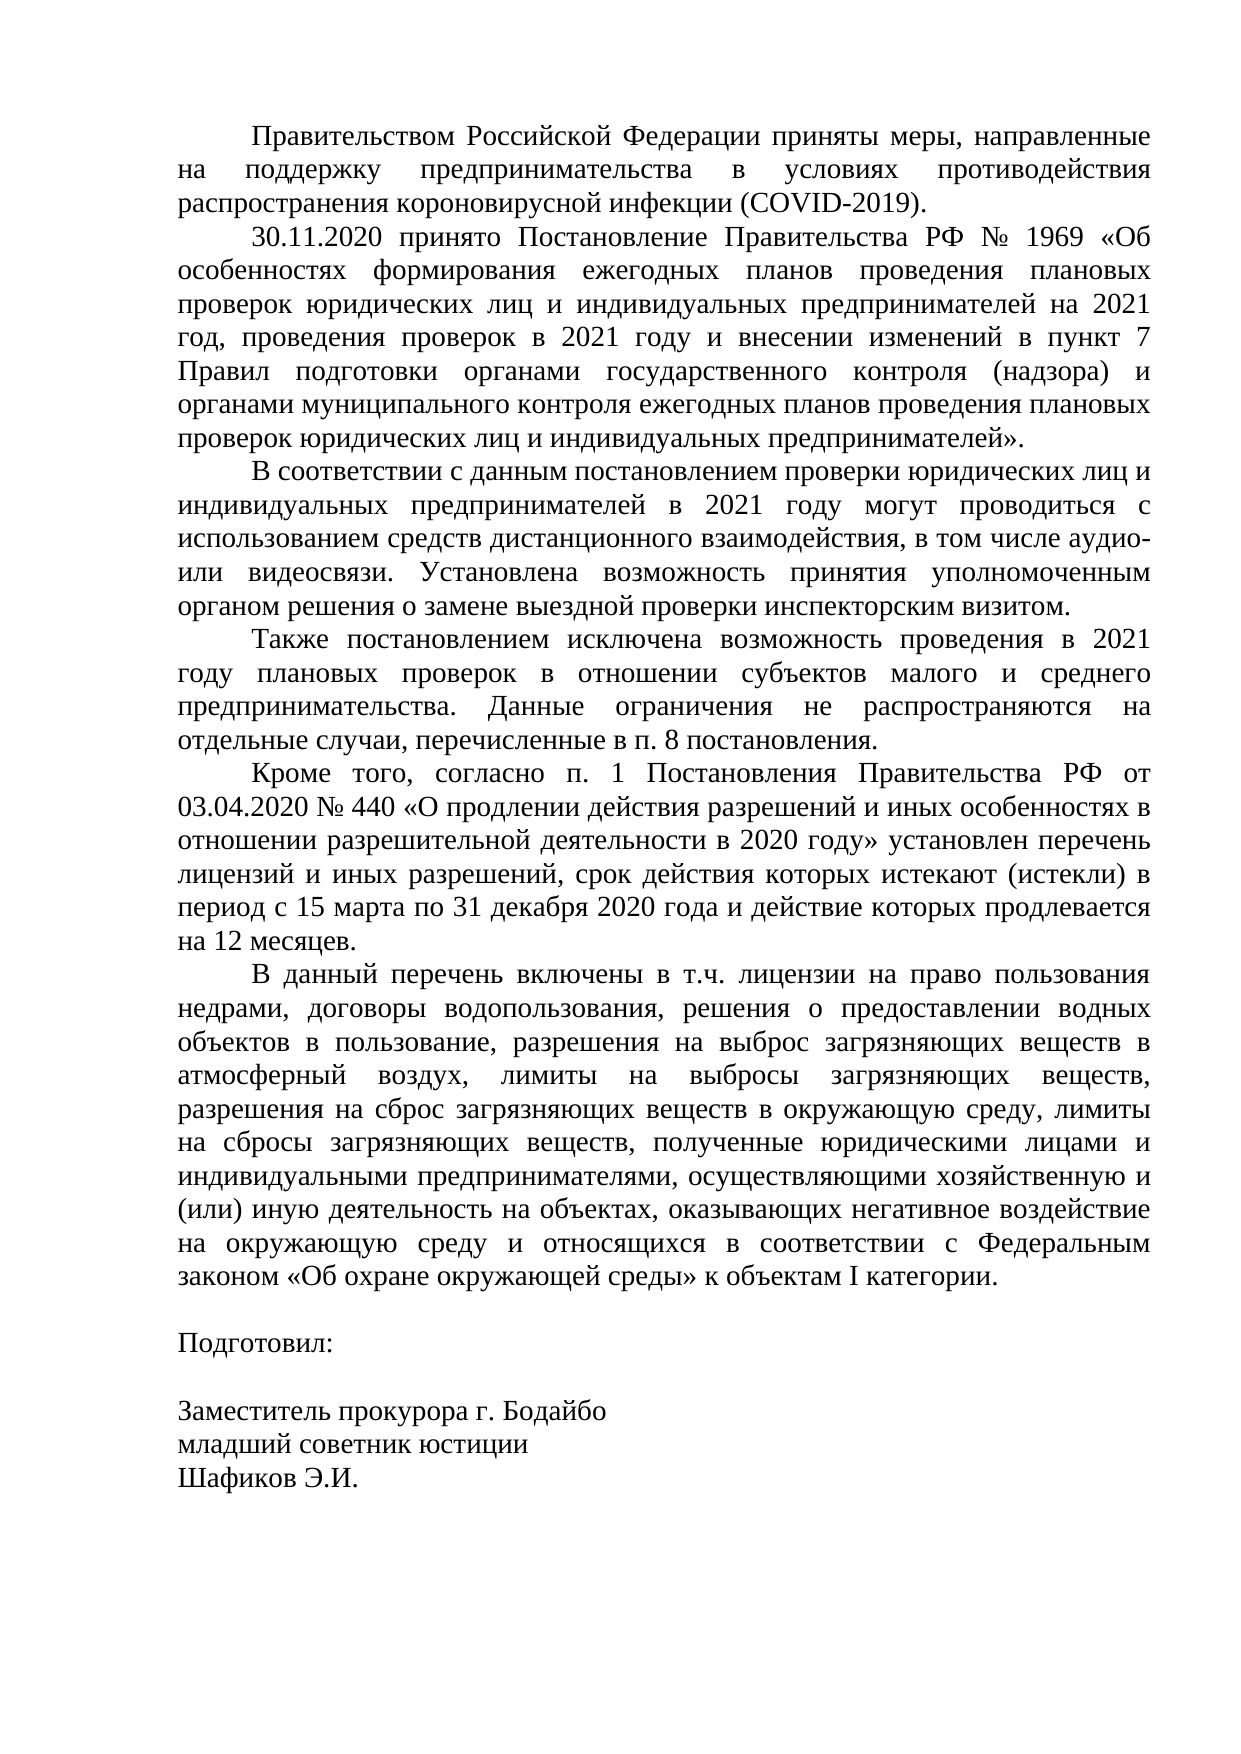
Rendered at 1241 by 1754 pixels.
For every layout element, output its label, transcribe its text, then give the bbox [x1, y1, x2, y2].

text Заместитель прокурора г. Бодайбо [177, 1393, 1152, 1426]
text Подготовил: [177, 1326, 1152, 1359]
text Также постановлением исключена возможность проведения в 2021 году плановых проверок в отношении субъектов малого и среднего предпринимательства. Данные ограничения не распространяются на отдельные случаи, перечисленные в п. 8 постановления. [177, 621, 1152, 755]
text Правительством Российской Федерации приняты меры, направленные на поддержку предпринимательства в условиях противодействия распространения короновирусной инфекции (COVID-2019). [177, 118, 1152, 219]
text младший советник юстиции [177, 1426, 1152, 1460]
text Кроме того, согласно п. 1 Постановления Правительства РФ от 03.04.2020 № 440 «О продлении действия разрешений и иных особенностях в отношении разрешительной деятельности в 2020 году» установлен перечень лицензий и иных разрешений, срок действия которых истекают (истекли) в период с 15 марта по 31 декабря 2020 года и действие которых продлевается на 12 месяцев. [177, 755, 1152, 957]
text Шафиков Э.И. [177, 1460, 1152, 1493]
text В соответствии с данным постановлением проверки юридических лиц и индивидуальных предпринимателей в 2021 году могут проводиться с использованием средств дистанционного взаимодействия, в том числе аудио- или видеосвязи. Установлена возможность принятия уполномоченным органом решения о замене выездной проверки инспекторским визитом. [177, 453, 1152, 621]
text 30.11.2020 принято Постановление Правительства РФ № 1969 «Об особенностях формирования ежегодных планов проведения плановых проверок юридических лиц и индивидуальных предпринимателей на 2021 год, проведения проверок в 2021 году и внесении изменений в пункт 7 Правил подготовки органами государственного контроля (надзора) и органами муниципального контроля ежегодных планов проведения плановых проверок юридических лиц и индивидуальных предпринимателей». [177, 219, 1152, 453]
text В данный перечень включены в т.ч. лицензии на право пользования недрами, договоры водопользования, решения о предоставлении водных объектов в пользование, разрешения на выброс загрязняющих веществ в атмосферный воздух, лимиты на выбросы загрязняющих веществ, разрешения на сброс загрязняющих веществ в окружающую среду, лимиты на сбросы загрязняющих веществ, полученные юридическими лицами и индивидуальными предпринимателями, осуществляющими хозяйственную и (или) иную деятельность на объектах, оказывающих негативное воздействие на окружающую среду и относящихся в соответствии с Федеральным законом «Об охране окружающей среды» к объектам I категории. [177, 957, 1152, 1292]
